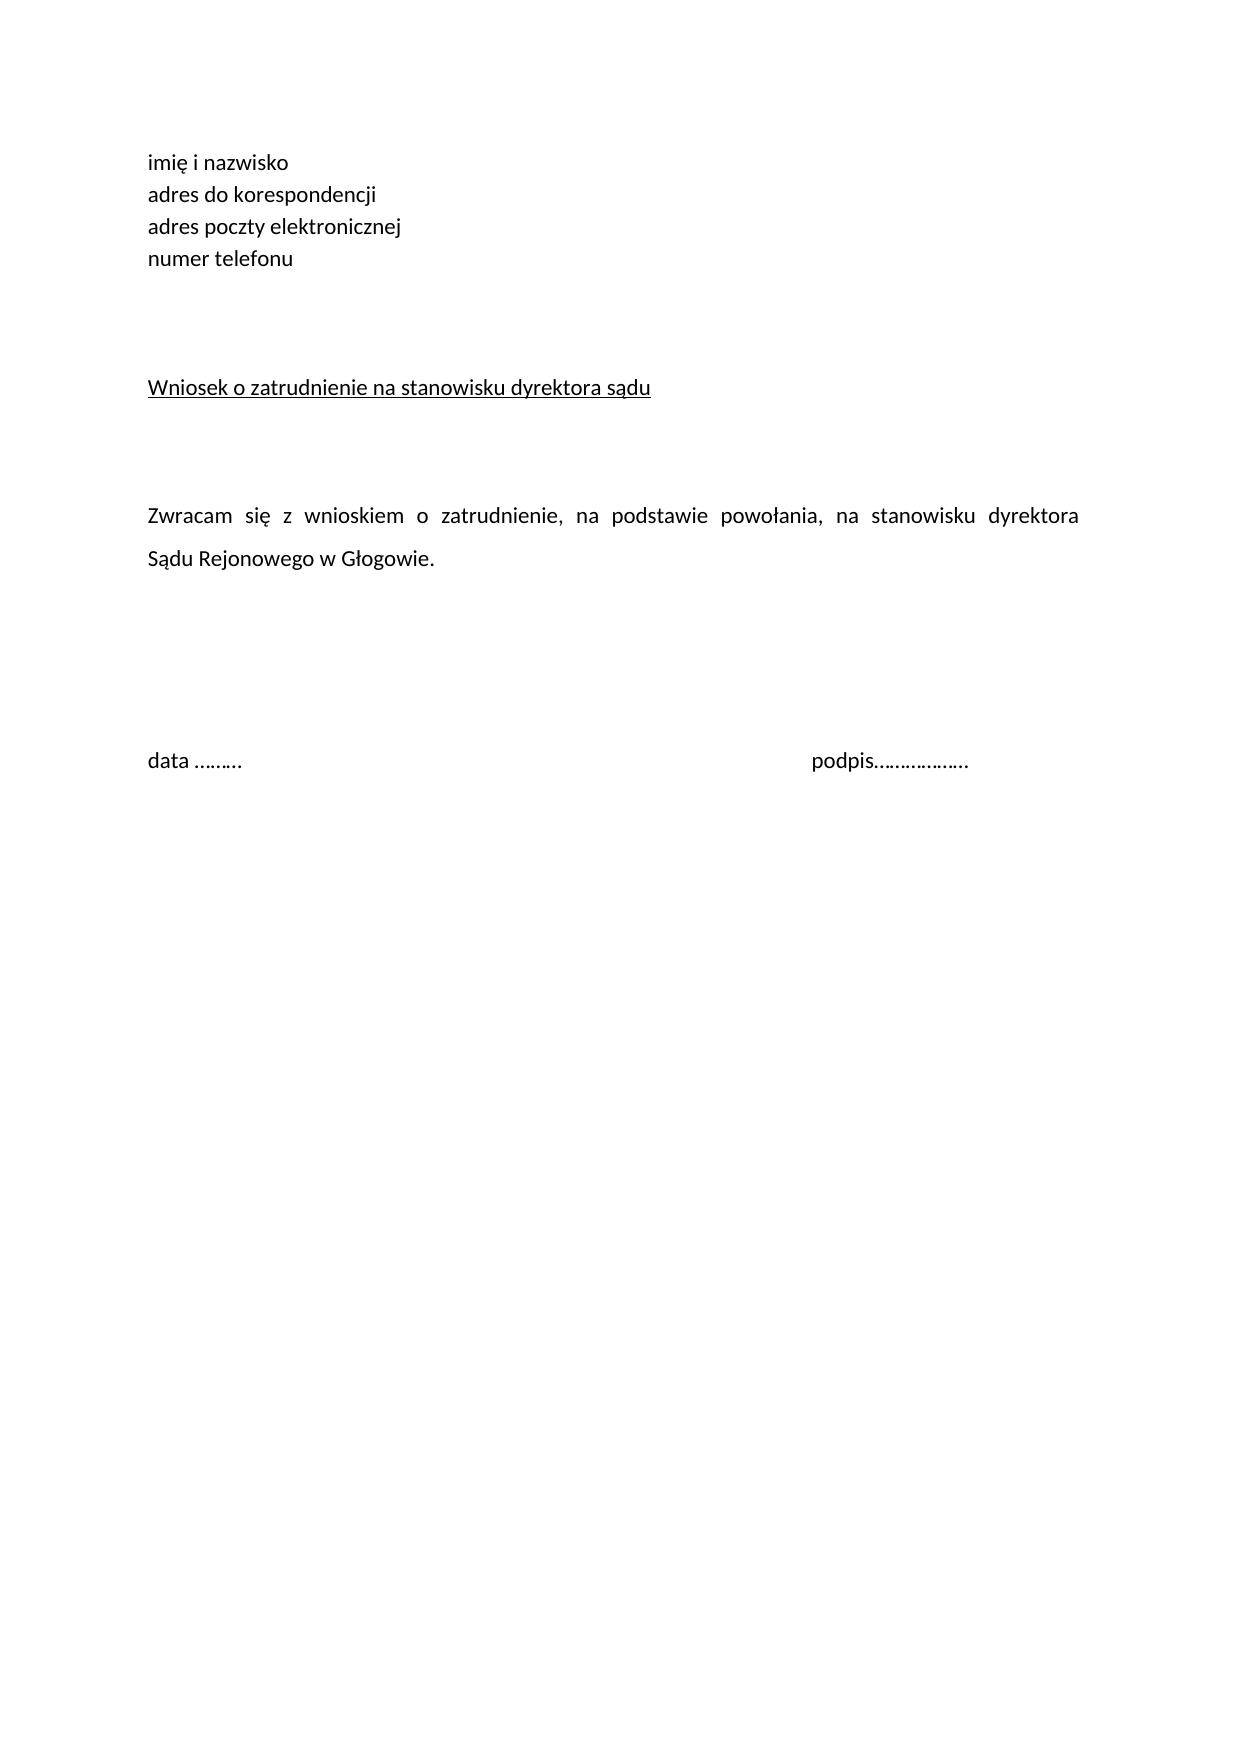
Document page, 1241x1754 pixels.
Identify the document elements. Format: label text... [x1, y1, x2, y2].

text imię i nazwisko [148, 148, 1093, 176]
text data ……… podpis……………… [148, 747, 1093, 774]
text adres poczty elektronicznej [148, 212, 1093, 240]
text numer telefonu [148, 244, 1093, 272]
text adres do korespondencji [148, 180, 1093, 208]
text Wniosek o zatrudnienie na stanowisku dyrektora sądu [148, 373, 1093, 401]
text Zwracam się z wnioskiem o zatrudnienie, na podstawie powołania, na stanowisku dyrektora Sądu Rejonowego w Głogowie. [148, 502, 1093, 572]
